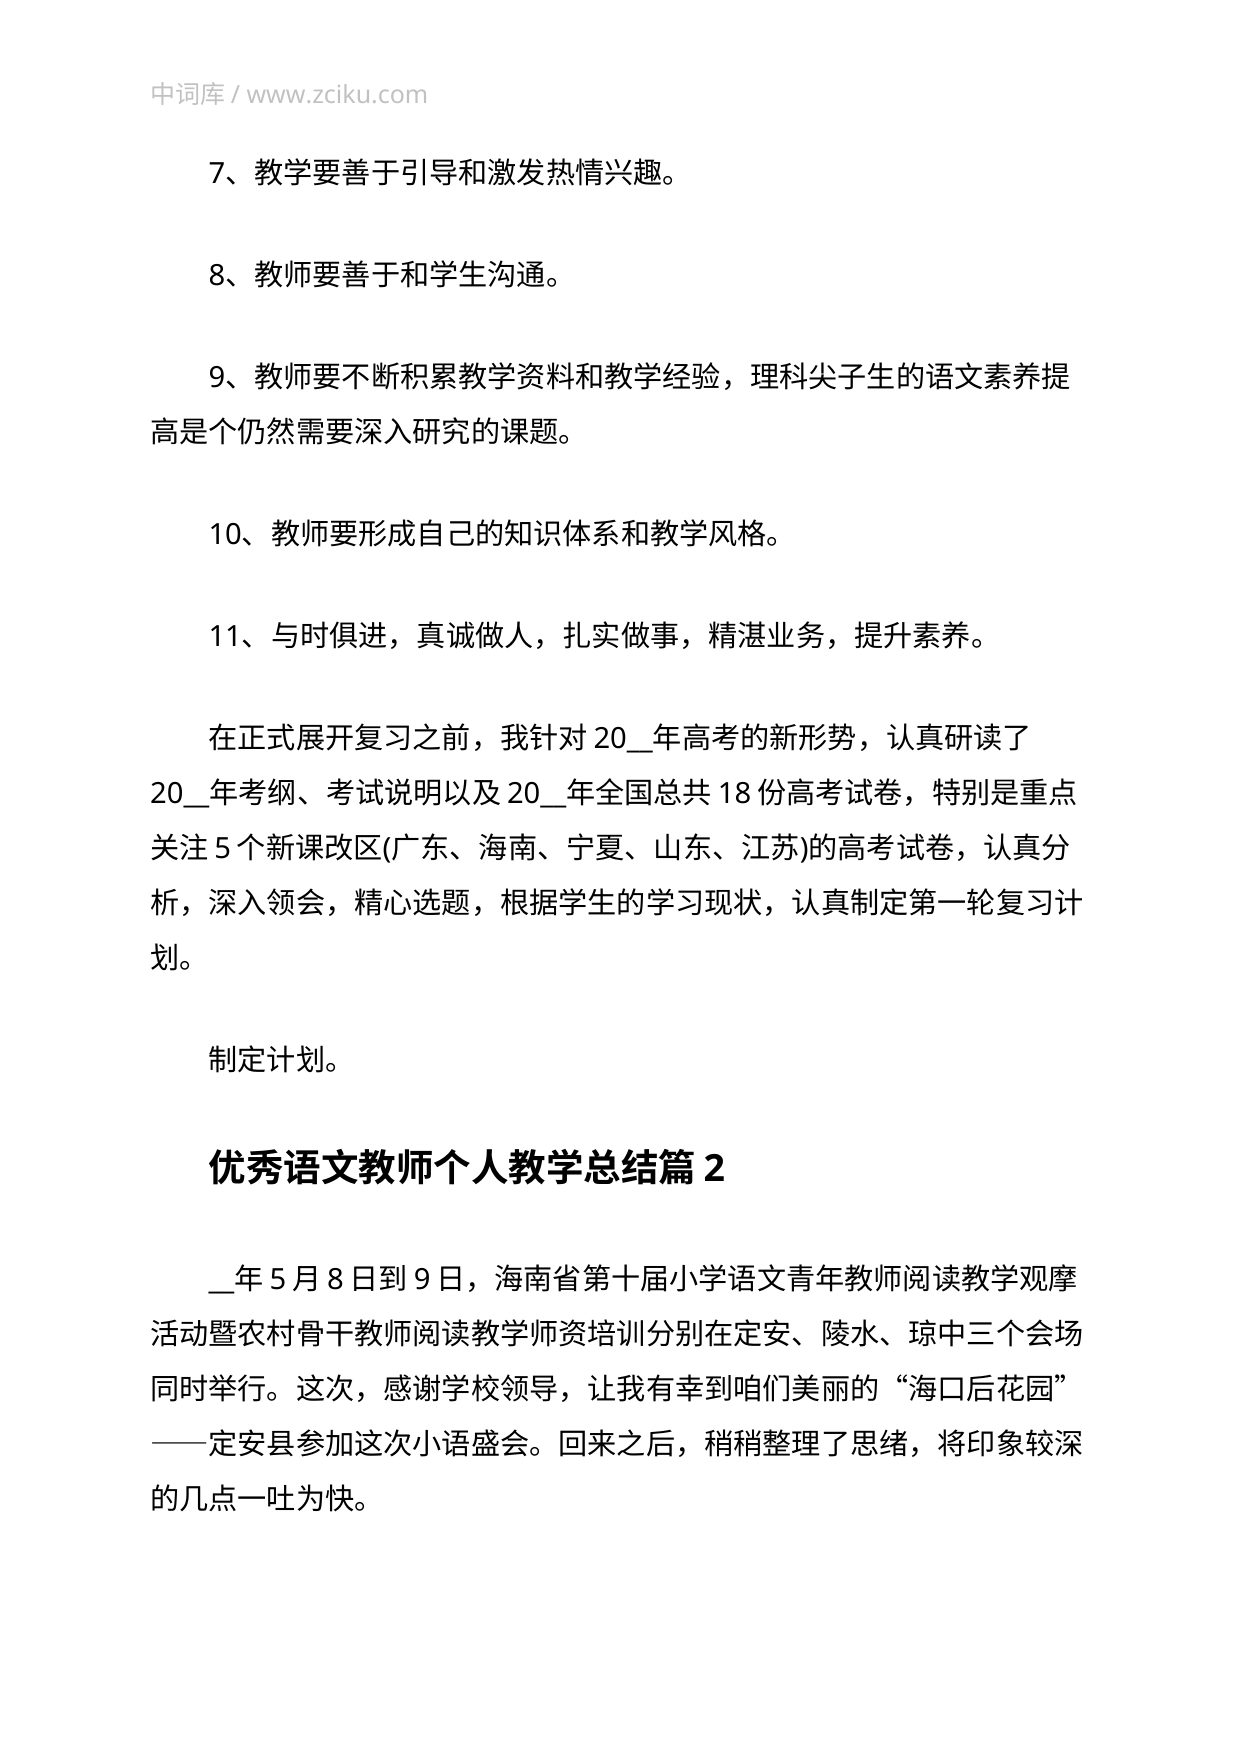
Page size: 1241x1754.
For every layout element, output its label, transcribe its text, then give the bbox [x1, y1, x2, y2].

text 11、与时俱进，真诚做人，扎实做事，精湛业务，提升素养。 [150, 613, 1090, 655]
text 9、教师要不断积累教学资料和教学经验，理科尖子生的语文素养提高是个仍然需要深入研究的课题。 [150, 354, 1090, 451]
text 优秀语文教师个人教学总结篇2 [150, 1138, 1090, 1193]
text 8、教师要善于和学生沟通。 [150, 252, 1090, 294]
text 在正式展开复习之前，我针对20__年高考的新形势，认真研读了20__年考纲、考试说明以及20__年全国总共18份高考试卷，特别是重点关注5个新课改区(广东、海南、宁夏、山东、江苏)的高考试卷，认真分析，深入领会，精心选题，根据学生的学习现状，认真制定第一轮复习计划。 [150, 715, 1090, 977]
text 制定计划。 [150, 1036, 1090, 1079]
text 7、教学要善于引导和激发热情兴趣。 [150, 150, 1090, 192]
text 10、教师要形成自己的知识体系和教学风格。 [150, 511, 1090, 553]
text __年5月8日到9日，海南省第十届小学语文青年教师阅读教学观摩活动暨农村骨干教师阅读教学师资培训分别在定安、陵水、琼中三个会场同时举行。这次，感谢学校领导，让我有幸到咱们美丽的“海口后花园”——定安县参加这次小语盛会。回来之后，稍稍整理了思绪，将印象较深的几点一吐为快。 [150, 1256, 1090, 1518]
